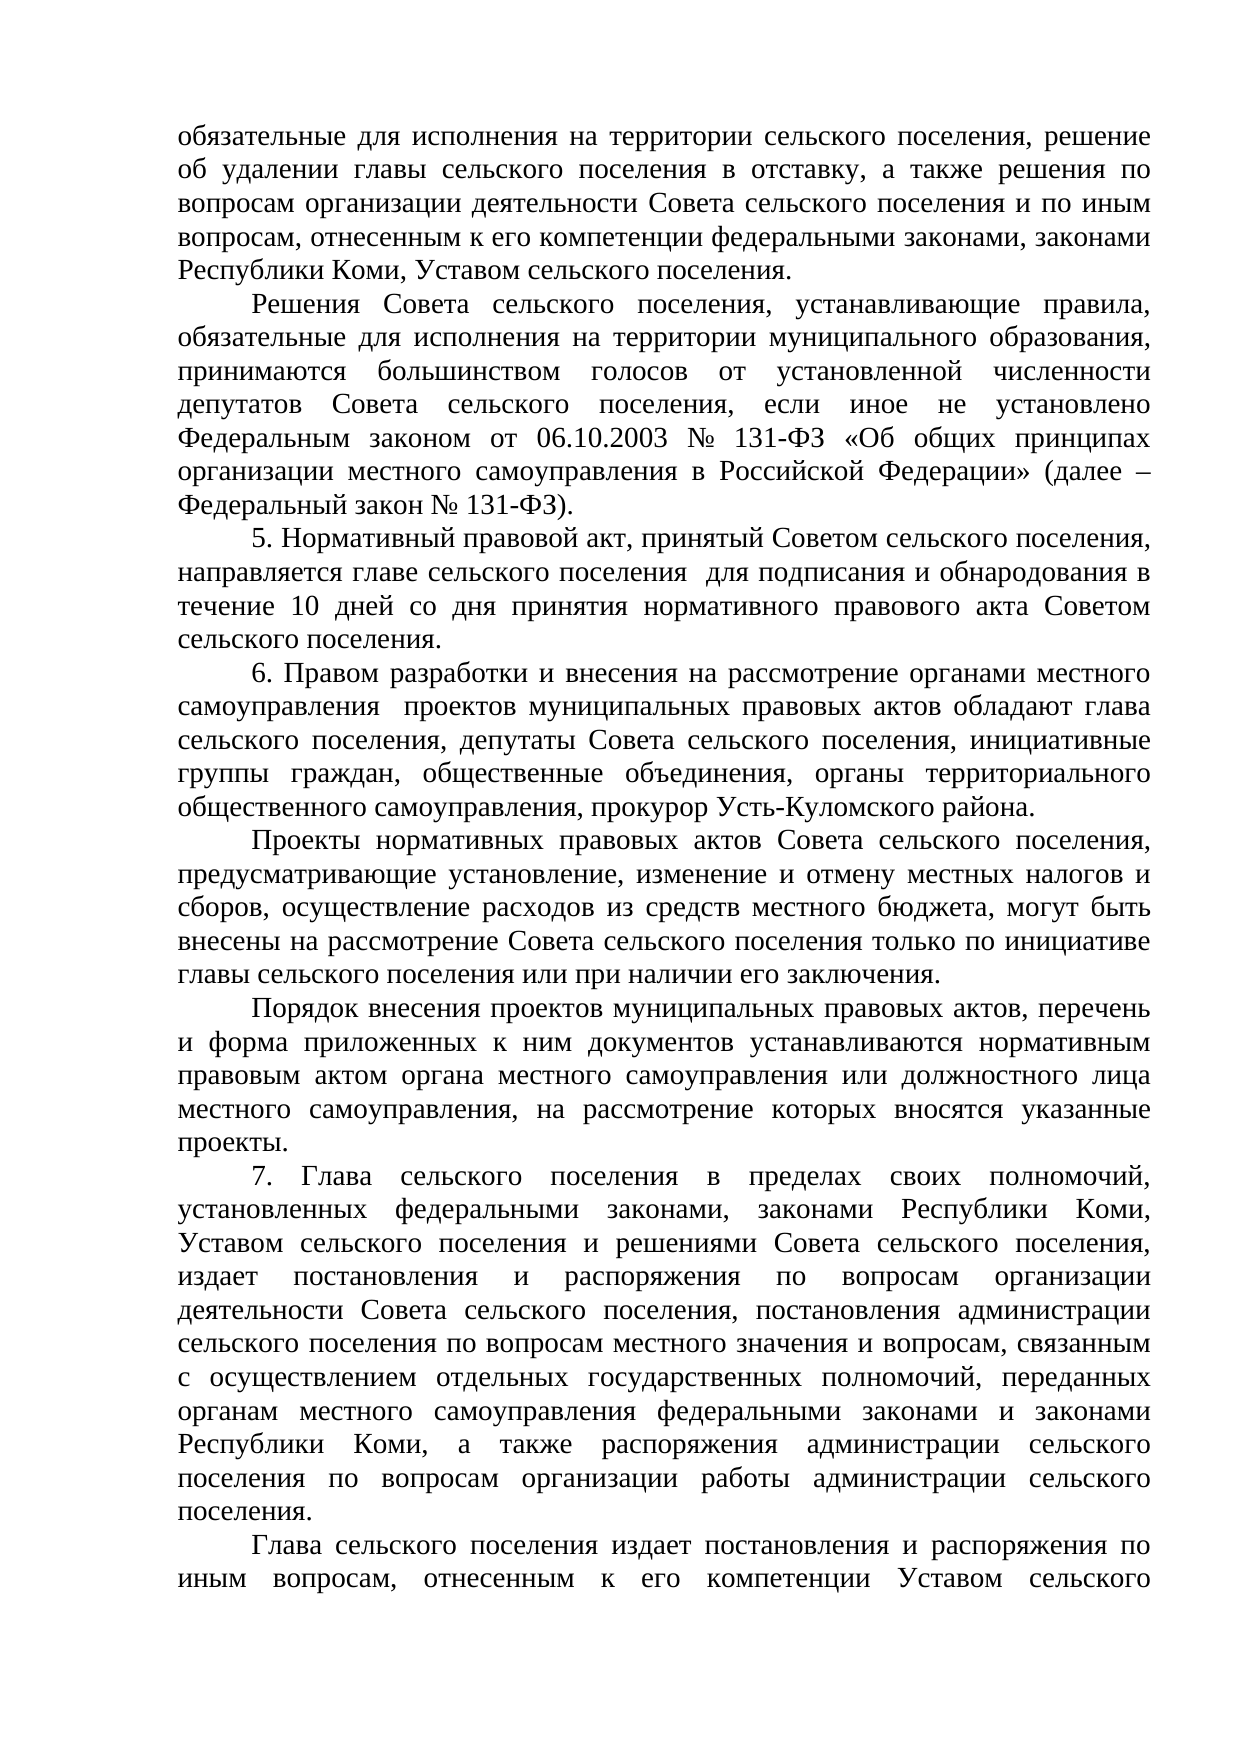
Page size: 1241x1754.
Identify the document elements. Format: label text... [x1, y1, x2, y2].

text 5. Нормативный правовой акт, принятый Советом сельского поселения, направляется главе сельского поселения для подписания и обнародования в течение 10 дней со дня принятия нормативного правового акта Советом сельского поселения. [177, 521, 1152, 655]
text Решения Совета сельского поселения, устанавливающие правила, обязательные для исполнения на территории муниципального образования, принимаются большинством голосов от установленной численности депутатов Совета сельского поселения, если иное не установлено Федеральным законом от 06.10.2003 № 131-ФЗ «Об общих принципах организации местного самоуправления в Российской Федерации» (далее – Федеральный закон № 131-ФЗ). [177, 286, 1152, 521]
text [177, 1527, 1152, 1594]
text Проекты нормативных правовых актов Совета сельского поселения, предусматривающие установление, изменение и отмену местных налогов и сборов, осуществление расходов из средств местного бюджета, могут быть внесены на рассмотрение Совета сельского поселения только по инициативе главы сельского поселения или при наличии его заключения. [177, 822, 1152, 990]
text 7. Глава сельского поселения в пределах своих полномочий, установленных федеральными законами, законами Республики Коми, Уставом сельского поселения и решениями Совета сельского поселения, издает постановления и распоряжения по вопросам организации деятельности Совета сельского поселения, постановления администрации сельского поселения по вопросам местного значения и вопросам, связанным с осуществлением отдельных государственных полномочий, переданных органам местного самоуправления федеральными законами и законами Республики Коми, а также распоряжения администрации сельского поселения по вопросам организации работы администрации сельского поселения. [177, 1158, 1152, 1527]
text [177, 118, 1152, 286]
text 6. Правом разработки и внесения на рассмотрение органами местного самоуправления проектов муниципальных правовых актов обладают глава сельского поселения, депутаты Совета сельского поселения, инициативные группы граждан, общественные объединения, органы территориального общественного самоуправления, прокурор Усть-Куломского района. [177, 655, 1152, 822]
text Порядок внесения проектов муниципальных правовых актов, перечень и форма приложенных к ним документов устанавливаются нормативным правовым актом органа местного самоуправления или должностного лица местного самоуправления, на рассмотрение которых вносятся указанные проекты. [177, 990, 1152, 1158]
